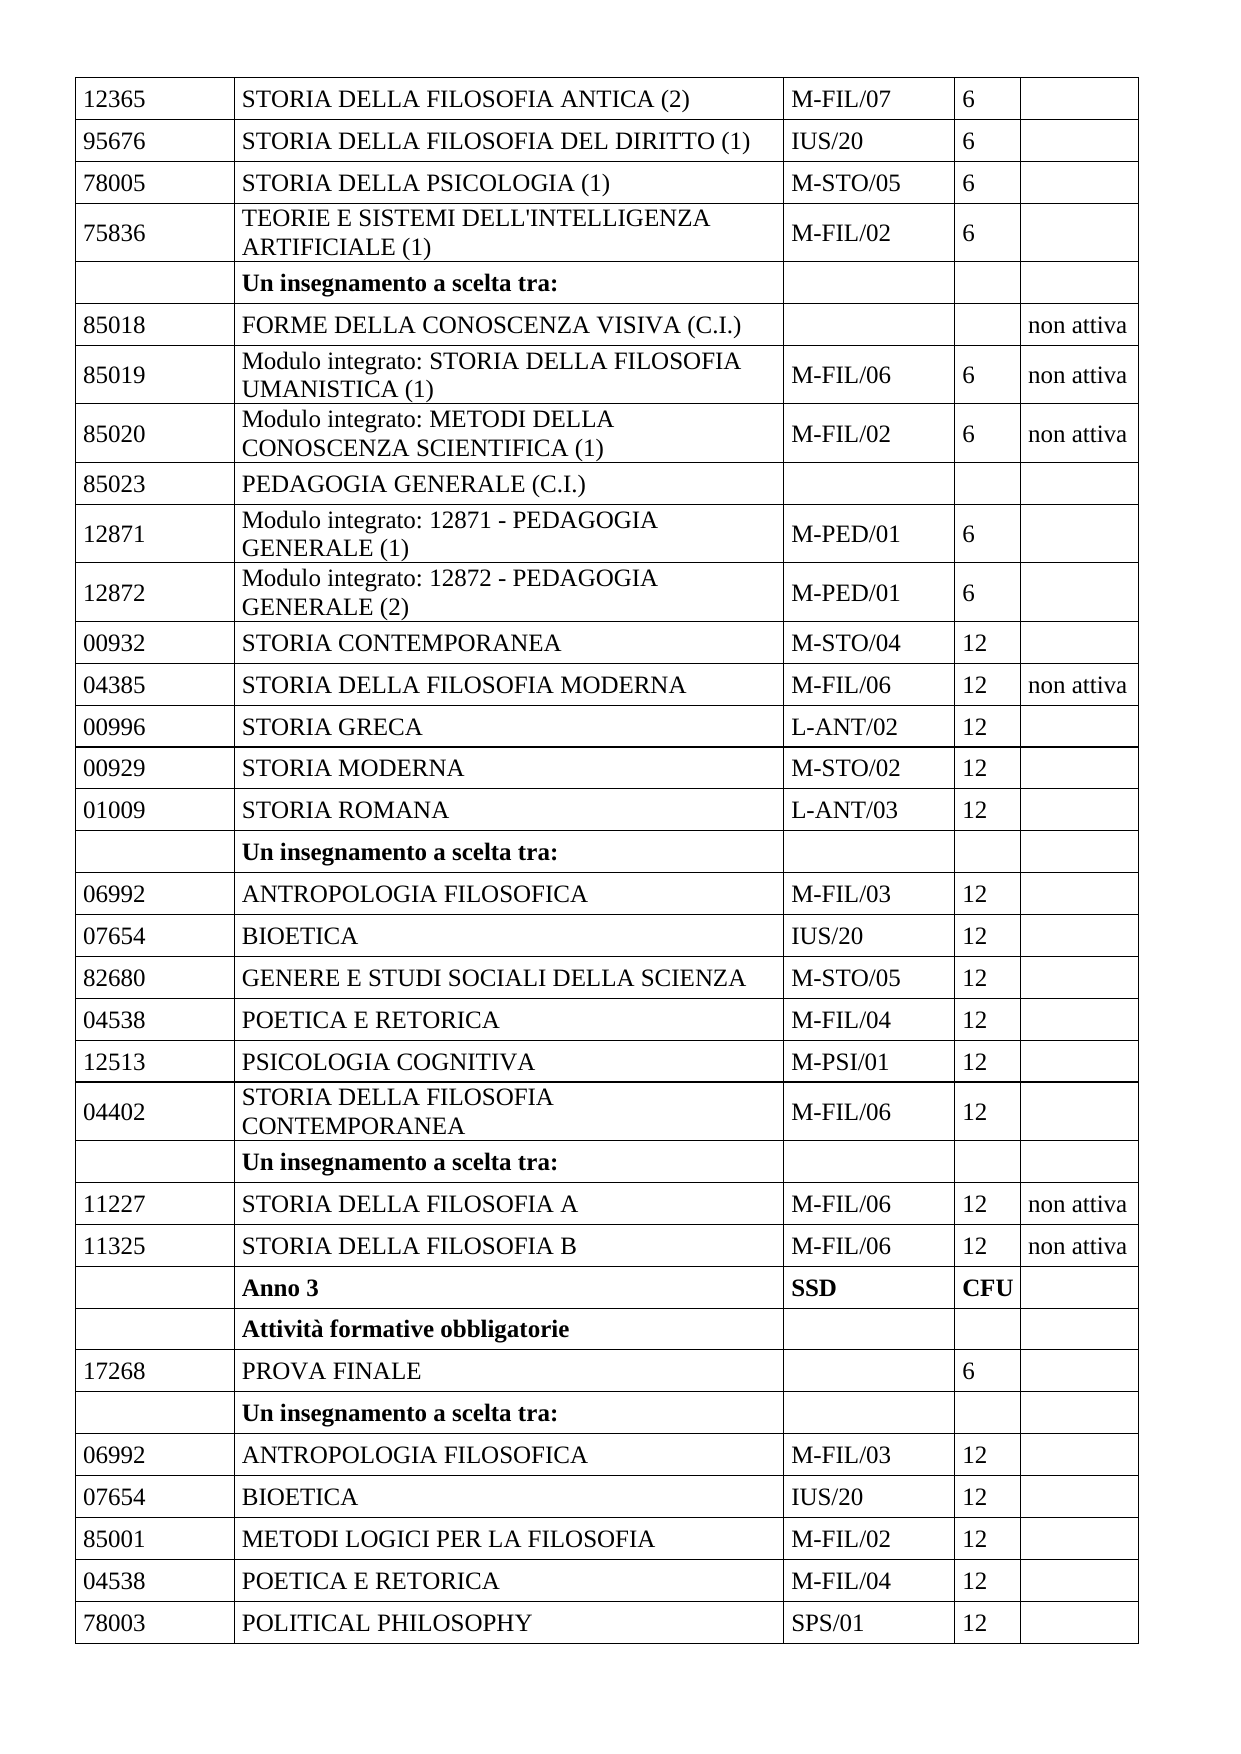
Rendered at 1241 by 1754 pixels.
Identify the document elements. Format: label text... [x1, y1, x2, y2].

table_cell IUS/20 [784, 1476, 954, 1517]
table_cell 75836 [76, 204, 234, 261]
table_cell Un insegnamento a scelta tra: [235, 1141, 783, 1182]
table_cell [1021, 915, 1138, 956]
table_cell 01009 [76, 789, 234, 830]
table_cell PROVA FINALE [235, 1350, 783, 1391]
table_cell 6 [955, 78, 1020, 119]
table_cell 85001 [76, 1518, 234, 1559]
table_cell 12872 [76, 563, 234, 621]
table_cell 12 [955, 1518, 1020, 1559]
table_cell STORIA DELLA FILOSOFIA DEL DIRITTO (1) [235, 120, 783, 161]
table_cell M-FIL/06 [784, 664, 954, 704]
table_cell [1021, 204, 1138, 261]
table_cell 04538 [76, 999, 234, 1039]
table_cell 12 [955, 706, 1020, 746]
table_cell 12 [955, 1560, 1020, 1601]
table_cell 06992 [76, 1434, 234, 1475]
table_cell [1021, 1083, 1138, 1140]
table_cell 12 [955, 664, 1020, 704]
table_cell ANTROPOLOGIA FILOSOFICA [235, 873, 783, 914]
table_cell POLITICAL PHILOSOPHY [235, 1602, 783, 1642]
table_cell [1021, 748, 1138, 788]
table_cell [1021, 1518, 1138, 1559]
table_cell M-PSI/01 [784, 1041, 954, 1081]
table_cell [955, 262, 1020, 303]
table_cell 6 [955, 120, 1020, 161]
table_cell STORIA ROMANA [235, 789, 783, 830]
table_cell [1021, 120, 1138, 161]
table_cell M-STO/04 [784, 622, 954, 663]
table_cell M-FIL/02 [784, 1518, 954, 1559]
table_cell non attiva [1021, 404, 1138, 462]
table_cell Modulo integrato: METODI DELLA CONOSCENZA SCIENTIFICA (1) [235, 404, 783, 462]
table_cell 6 [955, 505, 1020, 562]
table_cell [1021, 1141, 1138, 1182]
table_cell SSD [784, 1267, 954, 1307]
table_cell 12513 [76, 1041, 234, 1081]
table_cell non attiva [1021, 304, 1138, 345]
table_cell [1021, 1041, 1138, 1081]
table_cell [955, 831, 1020, 872]
table_cell M-PED/01 [784, 563, 954, 621]
table_cell METODI LOGICI PER LA FILOSOFIA [235, 1518, 783, 1559]
table_cell M-FIL/04 [784, 999, 954, 1039]
table_cell 12 [955, 1083, 1020, 1140]
table_cell 12 [955, 999, 1020, 1039]
table_cell non attiva [1021, 346, 1138, 403]
table_cell STORIA MODERNA [235, 748, 783, 788]
table_cell M-STO/02 [784, 748, 954, 788]
table_cell 12 [955, 622, 1020, 663]
table_cell [76, 1392, 234, 1433]
table_cell [1021, 957, 1138, 998]
table_cell [1021, 463, 1138, 504]
table_cell [1021, 505, 1138, 562]
table_cell 85018 [76, 304, 234, 345]
table_cell 6 [955, 1350, 1020, 1391]
table_cell M-FIL/02 [784, 204, 954, 261]
table_cell M-FIL/06 [784, 1225, 954, 1266]
table_cell [784, 1309, 954, 1349]
table_cell [76, 1141, 234, 1182]
table_cell 6 [955, 346, 1020, 403]
table_cell STORIA GRECA [235, 706, 783, 746]
table_cell IUS/20 [784, 915, 954, 956]
table_cell [76, 1309, 234, 1349]
table_cell [955, 1309, 1020, 1349]
table_cell POETICA E RETORICA [235, 999, 783, 1039]
table_cell [784, 1392, 954, 1433]
table_cell GENERE E STUDI SOCIALI DELLA SCIENZA [235, 957, 783, 998]
table_cell [1021, 831, 1138, 872]
table_cell L-ANT/03 [784, 789, 954, 830]
table_cell 12 [955, 789, 1020, 830]
table_cell 12 [955, 1476, 1020, 1517]
table_cell STORIA DELLA FILOSOFIA B [235, 1225, 783, 1266]
table_cell [1021, 162, 1138, 202]
table_cell 12 [955, 1434, 1020, 1475]
table_cell BIOETICA [235, 915, 783, 956]
table_cell SPS/01 [784, 1602, 954, 1642]
table_cell M-FIL/02 [784, 404, 954, 462]
table_cell [955, 1141, 1020, 1182]
table_cell [955, 463, 1020, 504]
table_cell M-FIL/04 [784, 1560, 954, 1601]
table_cell [1021, 622, 1138, 663]
table_cell 17268 [76, 1350, 234, 1391]
table_cell [1021, 1309, 1138, 1349]
table_cell 95676 [76, 120, 234, 161]
table_cell STORIA DELLA FILOSOFIA A [235, 1183, 783, 1224]
table_cell Modulo integrato: STORIA DELLA FILOSOFIA UMANISTICA (1) [235, 346, 783, 403]
table_cell 04385 [76, 664, 234, 704]
table_cell [784, 304, 954, 345]
table_cell 12 [955, 873, 1020, 914]
table_cell 07654 [76, 1476, 234, 1517]
table_cell Modulo integrato: 12871 - PEDAGOGIA GENERALE (1) [235, 505, 783, 562]
table_cell PSICOLOGIA COGNITIVA [235, 1041, 783, 1081]
table_cell 85023 [76, 463, 234, 504]
table_cell non attiva [1021, 1183, 1138, 1224]
table_cell [76, 262, 234, 303]
table_cell M-FIL/03 [784, 1434, 954, 1475]
table_cell TEORIE E SISTEMI DELL'INTELLIGENZA ARTIFICIALE (1) [235, 204, 783, 261]
table_cell 00929 [76, 748, 234, 788]
table_cell [1021, 789, 1138, 830]
table_cell [1021, 262, 1138, 303]
table_cell 85020 [76, 404, 234, 462]
table_cell 12 [955, 1183, 1020, 1224]
table_cell [784, 1350, 954, 1391]
table_cell 6 [955, 204, 1020, 261]
table_cell [955, 1392, 1020, 1433]
table_cell 12871 [76, 505, 234, 562]
table_cell 04402 [76, 1083, 234, 1140]
table_cell Attività formative obbligatorie [235, 1309, 783, 1349]
table_cell 12 [955, 748, 1020, 788]
table_cell 11325 [76, 1225, 234, 1266]
table_cell 12 [955, 1602, 1020, 1642]
table_cell [1021, 1602, 1138, 1642]
table_cell [1021, 999, 1138, 1039]
table_cell STORIA DELLA FILOSOFIA MODERNA [235, 664, 783, 704]
table_cell 04538 [76, 1560, 234, 1601]
table_cell STORIA DELLA PSICOLOGIA (1) [235, 162, 783, 202]
table_cell 6 [955, 563, 1020, 621]
table_cell [784, 262, 954, 303]
table_cell 11227 [76, 1183, 234, 1224]
table_cell IUS/20 [784, 120, 954, 161]
table_cell Un insegnamento a scelta tra: [235, 262, 783, 303]
table_cell [1021, 706, 1138, 746]
table_cell 78005 [76, 162, 234, 202]
table_cell 06992 [76, 873, 234, 914]
table_cell Anno 3 [235, 1267, 783, 1307]
table_cell 78003 [76, 1602, 234, 1642]
table_cell [1021, 1392, 1138, 1433]
table_cell 07654 [76, 915, 234, 956]
table_cell [1021, 1434, 1138, 1475]
table_cell 12 [955, 915, 1020, 956]
table_cell Un insegnamento a scelta tra: [235, 831, 783, 872]
table_cell M-FIL/03 [784, 873, 954, 914]
table_cell 12 [955, 1225, 1020, 1266]
table_cell M-PED/01 [784, 505, 954, 562]
table_cell PEDAGOGIA GENERALE (C.I.) [235, 463, 783, 504]
table_cell Un insegnamento a scelta tra: [235, 1392, 783, 1433]
table_cell 00932 [76, 622, 234, 663]
table_cell [784, 1141, 954, 1182]
table_cell STORIA DELLA FILOSOFIA CONTEMPORANEA [235, 1083, 783, 1140]
table_cell Modulo integrato: 12872 - PEDAGOGIA GENERALE (2) [235, 563, 783, 621]
table_cell 6 [955, 162, 1020, 202]
table_cell non attiva [1021, 1225, 1138, 1266]
table_cell 12 [955, 957, 1020, 998]
table_cell [76, 831, 234, 872]
table_cell CFU [955, 1267, 1020, 1307]
table_cell M-FIL/06 [784, 1183, 954, 1224]
table_cell [1021, 563, 1138, 621]
table_cell L-ANT/02 [784, 706, 954, 746]
table_cell [1021, 1350, 1138, 1391]
table_cell [784, 831, 954, 872]
table_cell [955, 304, 1020, 345]
table_cell [784, 463, 954, 504]
table_cell FORME DELLA CONOSCENZA VISIVA (C.I.) [235, 304, 783, 345]
table_cell M-STO/05 [784, 162, 954, 202]
table_cell [1021, 1560, 1138, 1601]
table_cell [1021, 873, 1138, 914]
table_cell BIOETICA [235, 1476, 783, 1517]
table_cell STORIA DELLA FILOSOFIA ANTICA (2) [235, 78, 783, 119]
table_cell M-FIL/06 [784, 1083, 954, 1140]
table_cell STORIA CONTEMPORANEA [235, 622, 783, 663]
table_cell POETICA E RETORICA [235, 1560, 783, 1601]
table_cell 6 [955, 404, 1020, 462]
table_cell [76, 1267, 234, 1307]
table_cell [1021, 78, 1138, 119]
table_cell 12 [955, 1041, 1020, 1081]
table_cell 82680 [76, 957, 234, 998]
table_cell M-STO/05 [784, 957, 954, 998]
table_cell 00996 [76, 706, 234, 746]
table_cell M-FIL/06 [784, 346, 954, 403]
table_cell [1021, 1267, 1138, 1307]
table_cell [1021, 1476, 1138, 1517]
table_cell M-FIL/07 [784, 78, 954, 119]
table_cell non attiva [1021, 664, 1138, 704]
table_cell ANTROPOLOGIA FILOSOFICA [235, 1434, 783, 1475]
table_cell 85019 [76, 346, 234, 403]
table_cell 12365 [76, 78, 234, 119]
